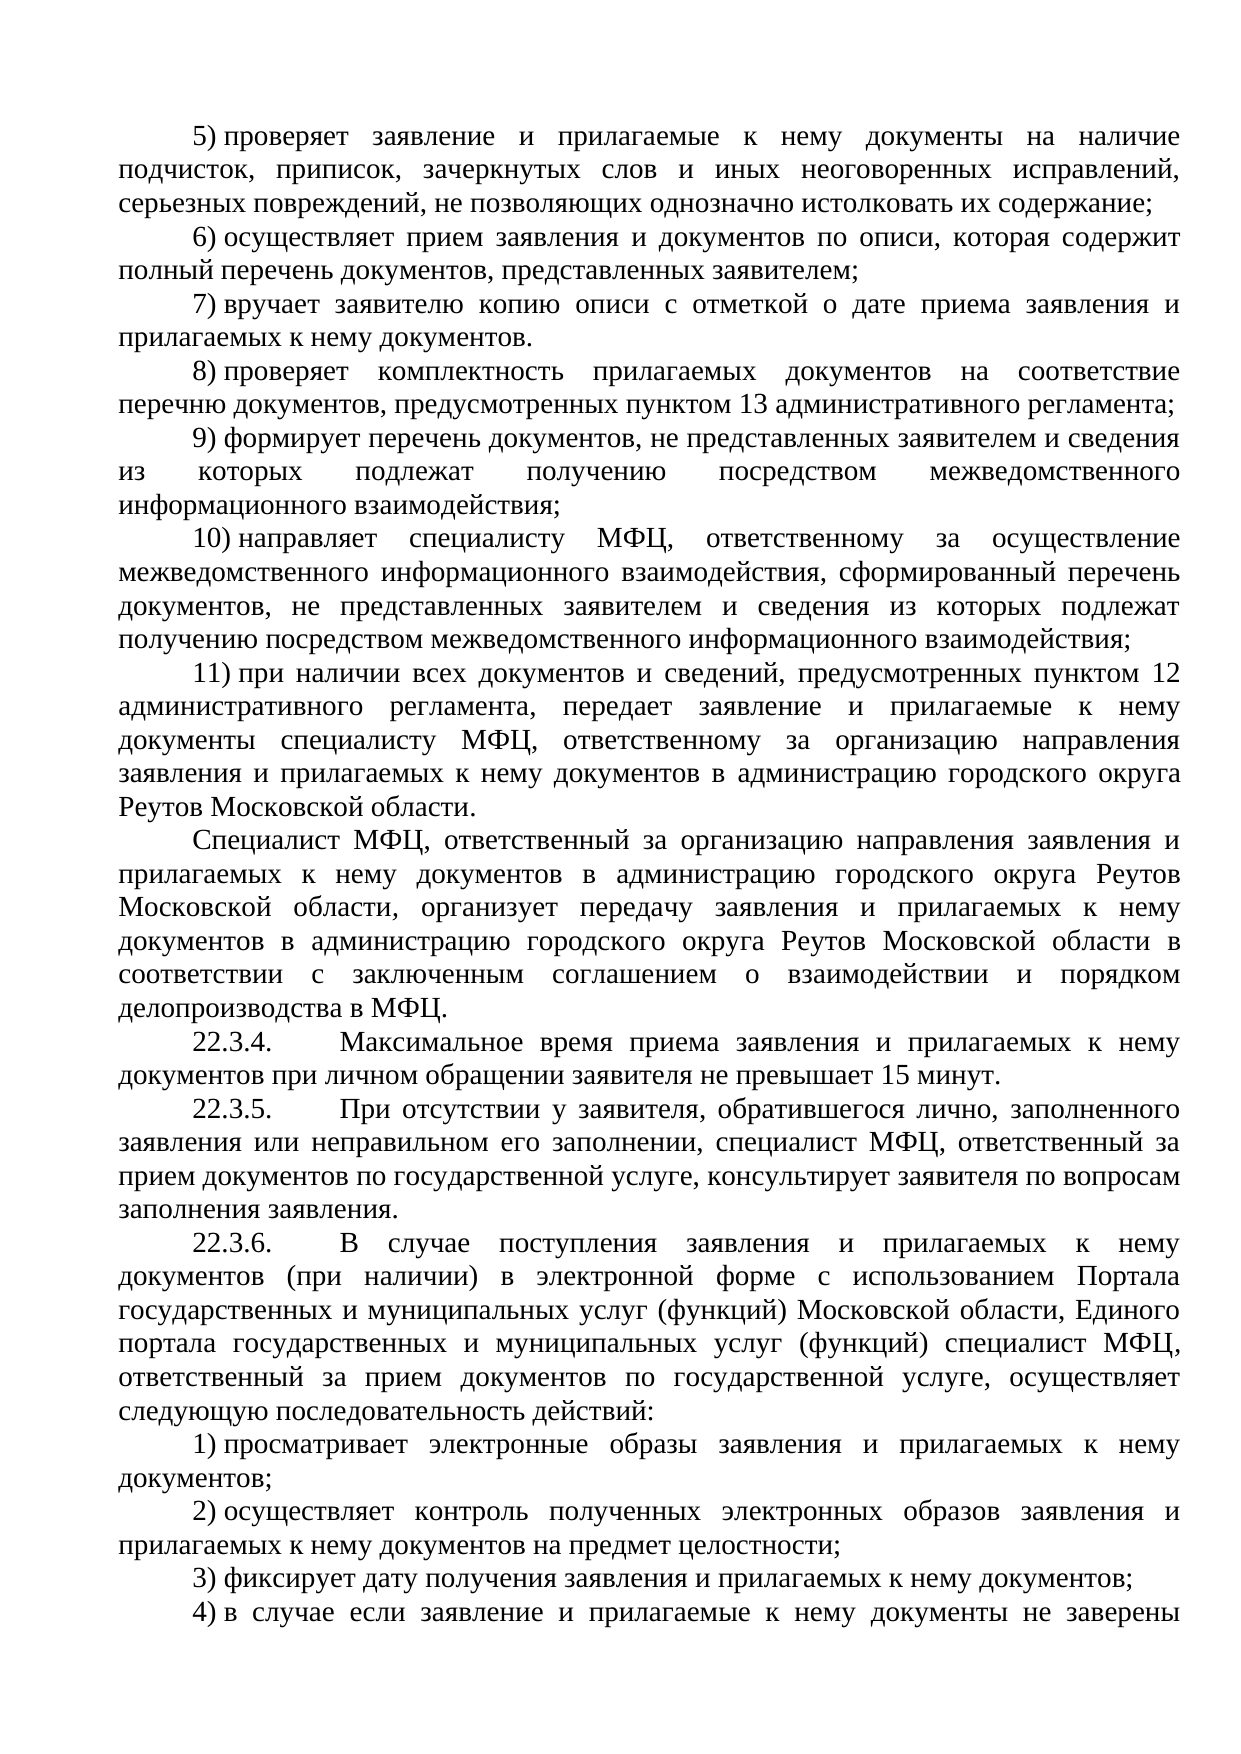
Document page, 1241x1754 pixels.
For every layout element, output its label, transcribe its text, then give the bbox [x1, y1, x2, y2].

text 7) вручает заявителю копию описи с отметкой о дате приема заявления и прилагаемых к нему документов. [118, 286, 1181, 353]
text 5) проверяет заявление и прилагаемые к нему документы на наличие подчисток, приписок, зачеркнутых слов и иных неоговоренных исправлений, серьезных повреждений, не позволяющих однозначно истолковать их содержание; [118, 118, 1181, 219]
text 6) осуществляет прием заявления и документов по описи, которая содержит полный перечень документов, представленных заявителем; [118, 219, 1181, 286]
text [118, 1594, 1181, 1627]
text 2) осуществляет контроль полученных электронных образов заявления и прилагаемых к нему документов на предмет целостности; [118, 1493, 1181, 1560]
text Специалист МФЦ, ответственный за организацию направления заявления и прилагаемых к нему документов в администрацию городского округа Реутов Московской области, организует передачу заявления и прилагаемых к нему документов в администрацию городского округа Реутов Московской области в соответствии с заключенным соглашением о взаимодействии и порядком делопроизводства в МФЦ. [118, 822, 1181, 1024]
text 8) проверяет комплектность прилагаемых документов на соответствие перечню документов, предусмотренных пунктом 13 административного регламента; [118, 353, 1181, 420]
text 9) формирует перечень документов, не представленных заявителем и сведения из которых подлежат получению посредством межведомственного информационного взаимодействия; [118, 420, 1181, 521]
text 3) фиксирует дату получения заявления и прилагаемых к нему документов; [118, 1560, 1181, 1594]
list При отсутствии у заявителя, обратившегося лично, заполненного заявления или неправильном его заполнении, специалист МФЦ, ответственный за прием документов по государственной услуге, консультирует заявителя по вопросам заполнения заявления. [118, 1091, 1181, 1225]
list В случае поступления заявления и прилагаемых к нему документов (при наличии) в электронной форме с использованием Портала государственных и муниципальных услуг (функций) Московской области, Единого портала государственных и муниципальных услуг (функций) специалист МФЦ, ответственный за прием документов по государственной услуге, осуществляет следующую последовательность действий: [118, 1225, 1181, 1426]
text 1) просматривает электронные образы заявления и прилагаемых к нему документов; [118, 1426, 1181, 1493]
text 11) при наличии всех документов и сведений, предусмотренных пунктом 12 административного регламента, передает заявление и прилагаемые к нему документы специалисту МФЦ, ответственному за организацию направления заявления и прилагаемых к нему документов в администрацию городского округа Реутов Московской области. [118, 655, 1181, 822]
text 10) направляет специалисту МФЦ, ответственному за осуществление межведомственного информационного взаимодействия, сформированный перечень документов, не представленных заявителем и сведения из которых подлежат получению посредством межведомственного информационного взаимодействия; [118, 521, 1181, 655]
list Максимальное время приема заявления и прилагаемых к нему документов при личном обращении заявителя не превышает 15 минут. [118, 1024, 1181, 1091]
